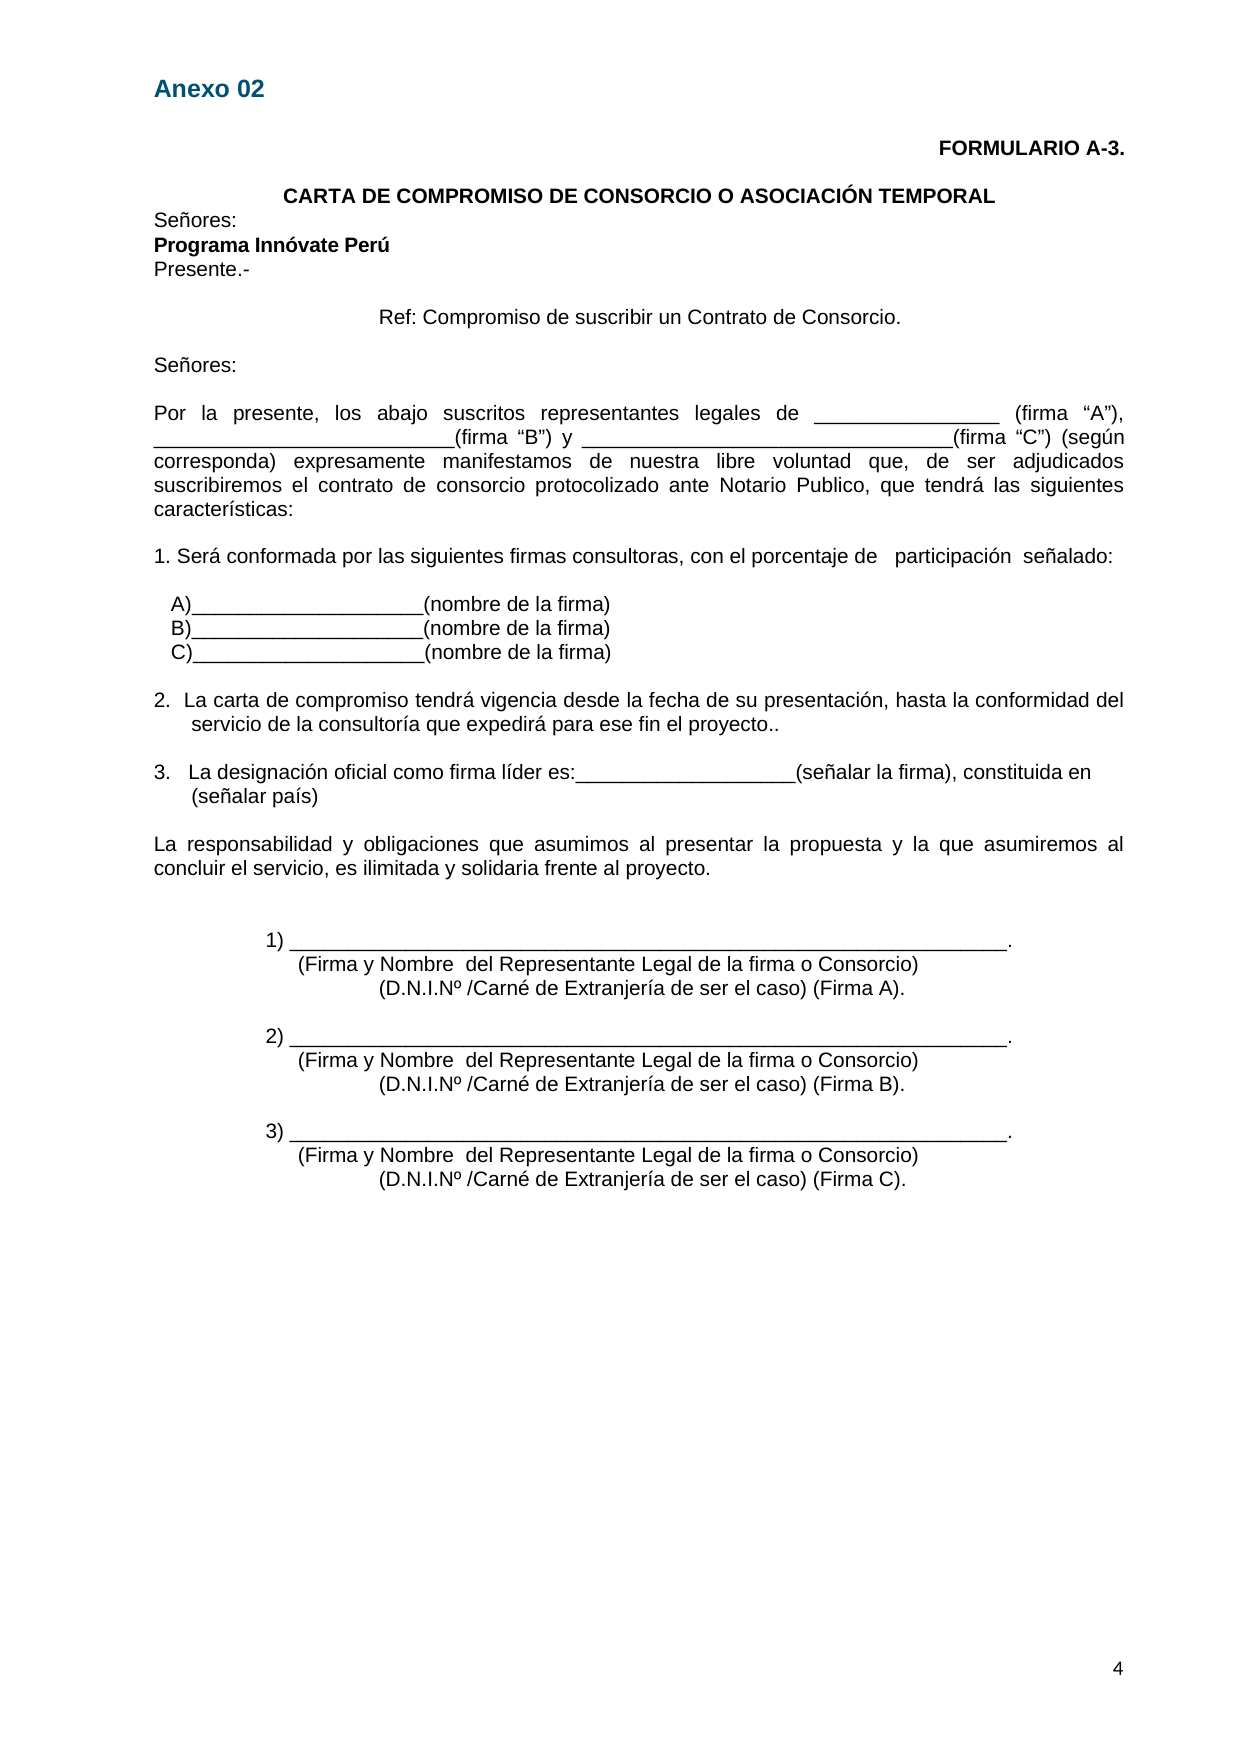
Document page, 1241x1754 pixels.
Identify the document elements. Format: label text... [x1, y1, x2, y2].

text Señores: [153, 208, 1125, 232]
text 1) ______________________________________________________________. [153, 928, 1125, 952]
text 3. La designación oficial como firma líder es:___________________(señalar la firma), constituida en (señalar país) [153, 760, 1125, 808]
text Ref: Compromiso de suscribir un Contrato de Consorcio. [153, 305, 1125, 329]
text Por la presente, los abajo suscritos representantes legales de ________________ (firma “A”), __________________________(firma “B”) y ________________________________(firma “C”) (según corresponda) expresamente manifestamos de nuestra libre voluntad que, de ser adjudicados suscribiremos el contrato de consorcio protocolizado ante Notario Publico, que tendrá las siguientes características: [153, 401, 1125, 520]
text 2. La carta de compromiso tendrá vigencia desde la fecha de su presentación, hasta la conformidad del servicio de la consultoría que expedirá para ese fin el proyecto.. [153, 688, 1125, 736]
text (Firma y Nombre del Representante Legal de la firma o Consorcio) [153, 1143, 1125, 1167]
text Presente.- [153, 257, 1125, 281]
text 3) ______________________________________________________________. [153, 1119, 1125, 1143]
text (D.N.I.Nº /Carné de Extranjería de ser el caso) (Firma A). [153, 976, 1125, 999]
text B)____________________(nombre de la firma) [153, 616, 1139, 640]
text 2) ______________________________________________________________. [153, 1023, 1125, 1047]
text (D.N.I.Nº /Carné de Extranjería de ser el caso) (Firma B). [153, 1071, 1125, 1095]
text (Firma y Nombre del Representante Legal de la firma o Consorcio) [153, 952, 1125, 976]
text 1. Será conformada por las siguientes firmas consultoras, con el porcentaje de participación señalado: [153, 544, 1125, 568]
text CARTA DE COMPROMISO DE CONSORCIO O ASOCIACIÓN TEMPORAL [153, 184, 1125, 208]
text C)____________________(nombre de la firma) [153, 640, 1125, 664]
text Programa Innóvate Perú [153, 232, 1125, 257]
text La responsabilidad y obligaciones que asumimos al presentar la propuesta y la que asumiremos al concluir el servicio, es ilimitada y solidaria frente al proyecto. [153, 832, 1125, 880]
text (Firma y Nombre del Representante Legal de la firma o Consorcio) [153, 1047, 1125, 1071]
text (D.N.I.Nº /Carné de Extranjería de ser el caso) (Firma C). [153, 1167, 1125, 1191]
text Señores: [153, 353, 1125, 377]
text A)____________________(nombre de la firma) [153, 592, 1125, 616]
text FORMULARIO A-3. [153, 136, 1125, 160]
